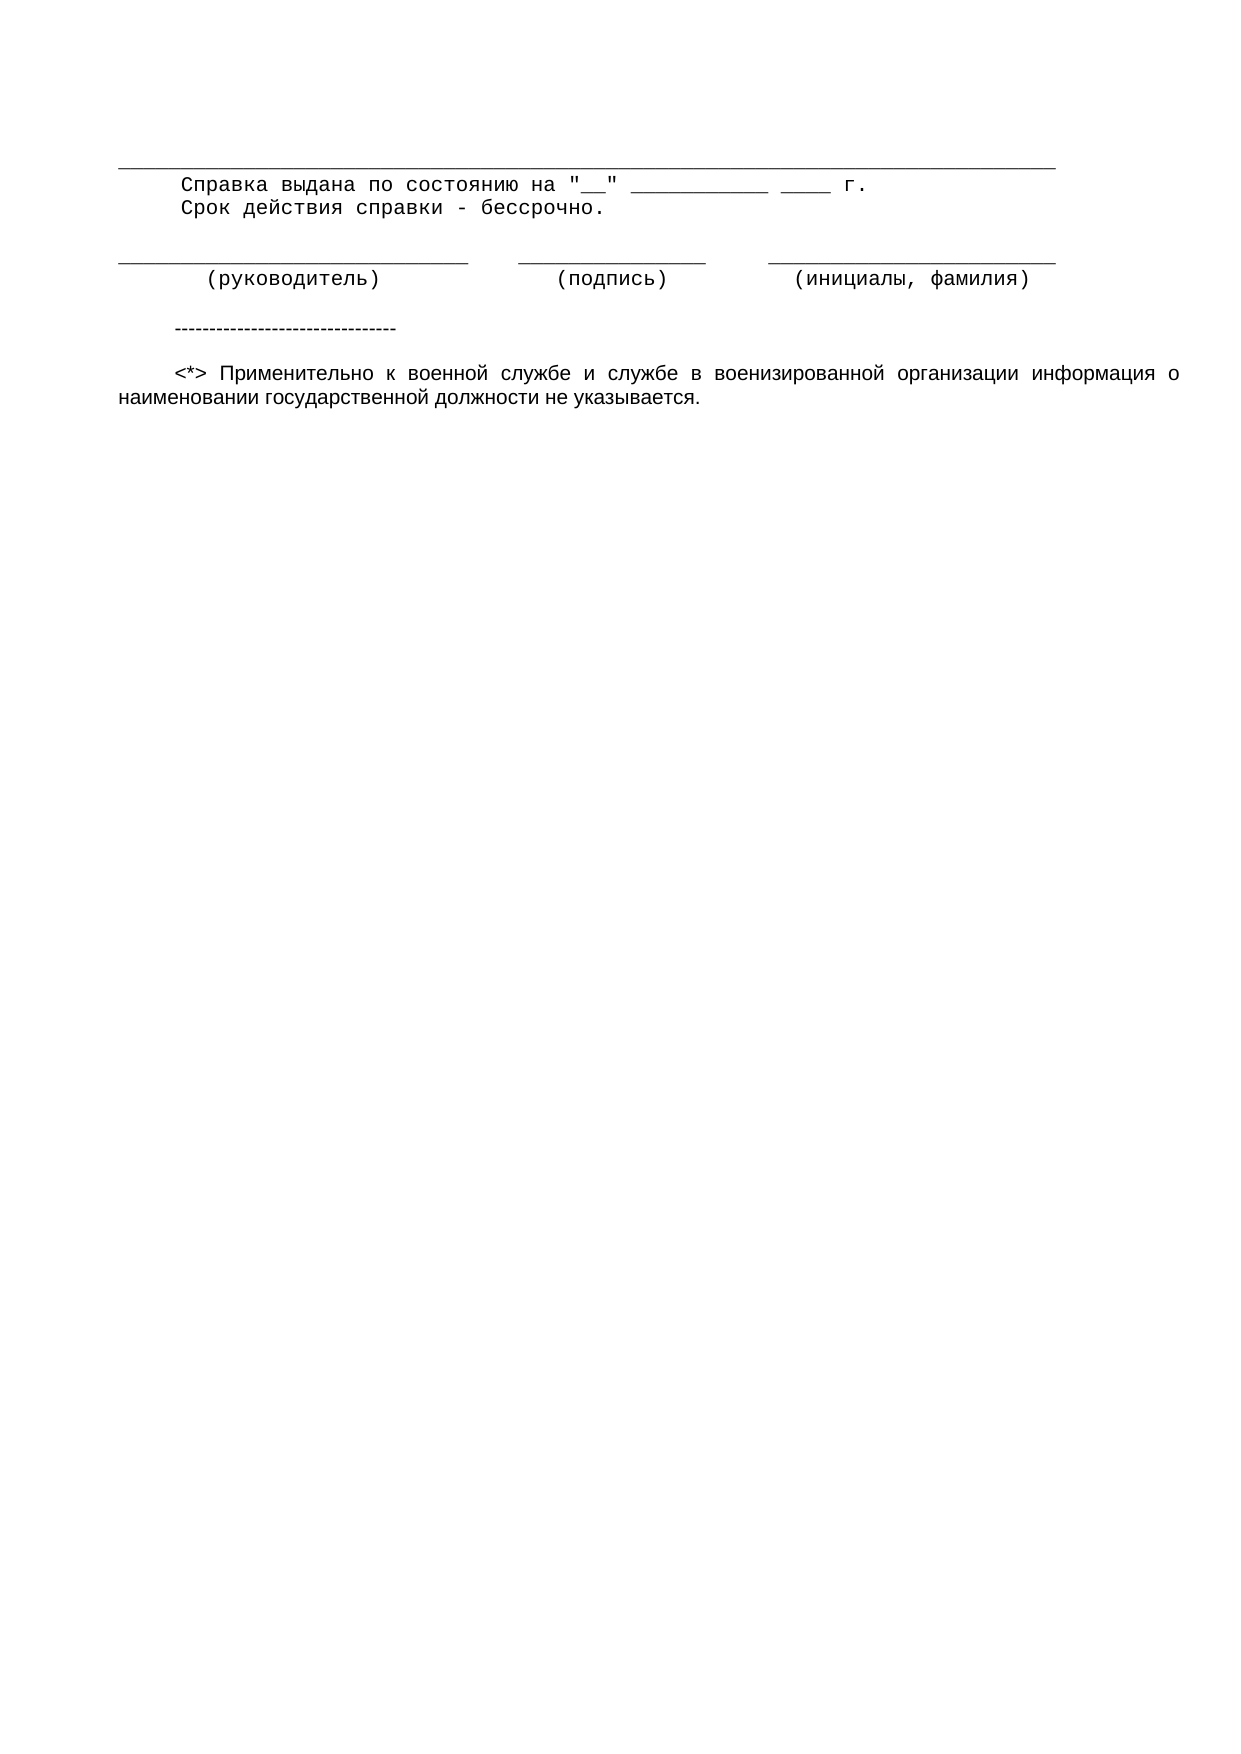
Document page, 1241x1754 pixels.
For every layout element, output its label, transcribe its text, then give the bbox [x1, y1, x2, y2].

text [118, 150, 1181, 174]
text Срок действия справки - бессрочно. [118, 197, 1181, 221]
text (руководитель) (подпись) (инициалы, фамилия) [118, 268, 1181, 292]
text ____________________________ _______________ _______________________ [118, 244, 1181, 268]
text Справка выдана по состоянию на "__" ___________ ____ г. [118, 174, 1181, 197]
text -------------------------------- [118, 316, 1181, 340]
text <*> Применительно к военной службе и службе в военизированной организации информация о наименовании государственной должности не указывается. [118, 361, 1181, 408]
